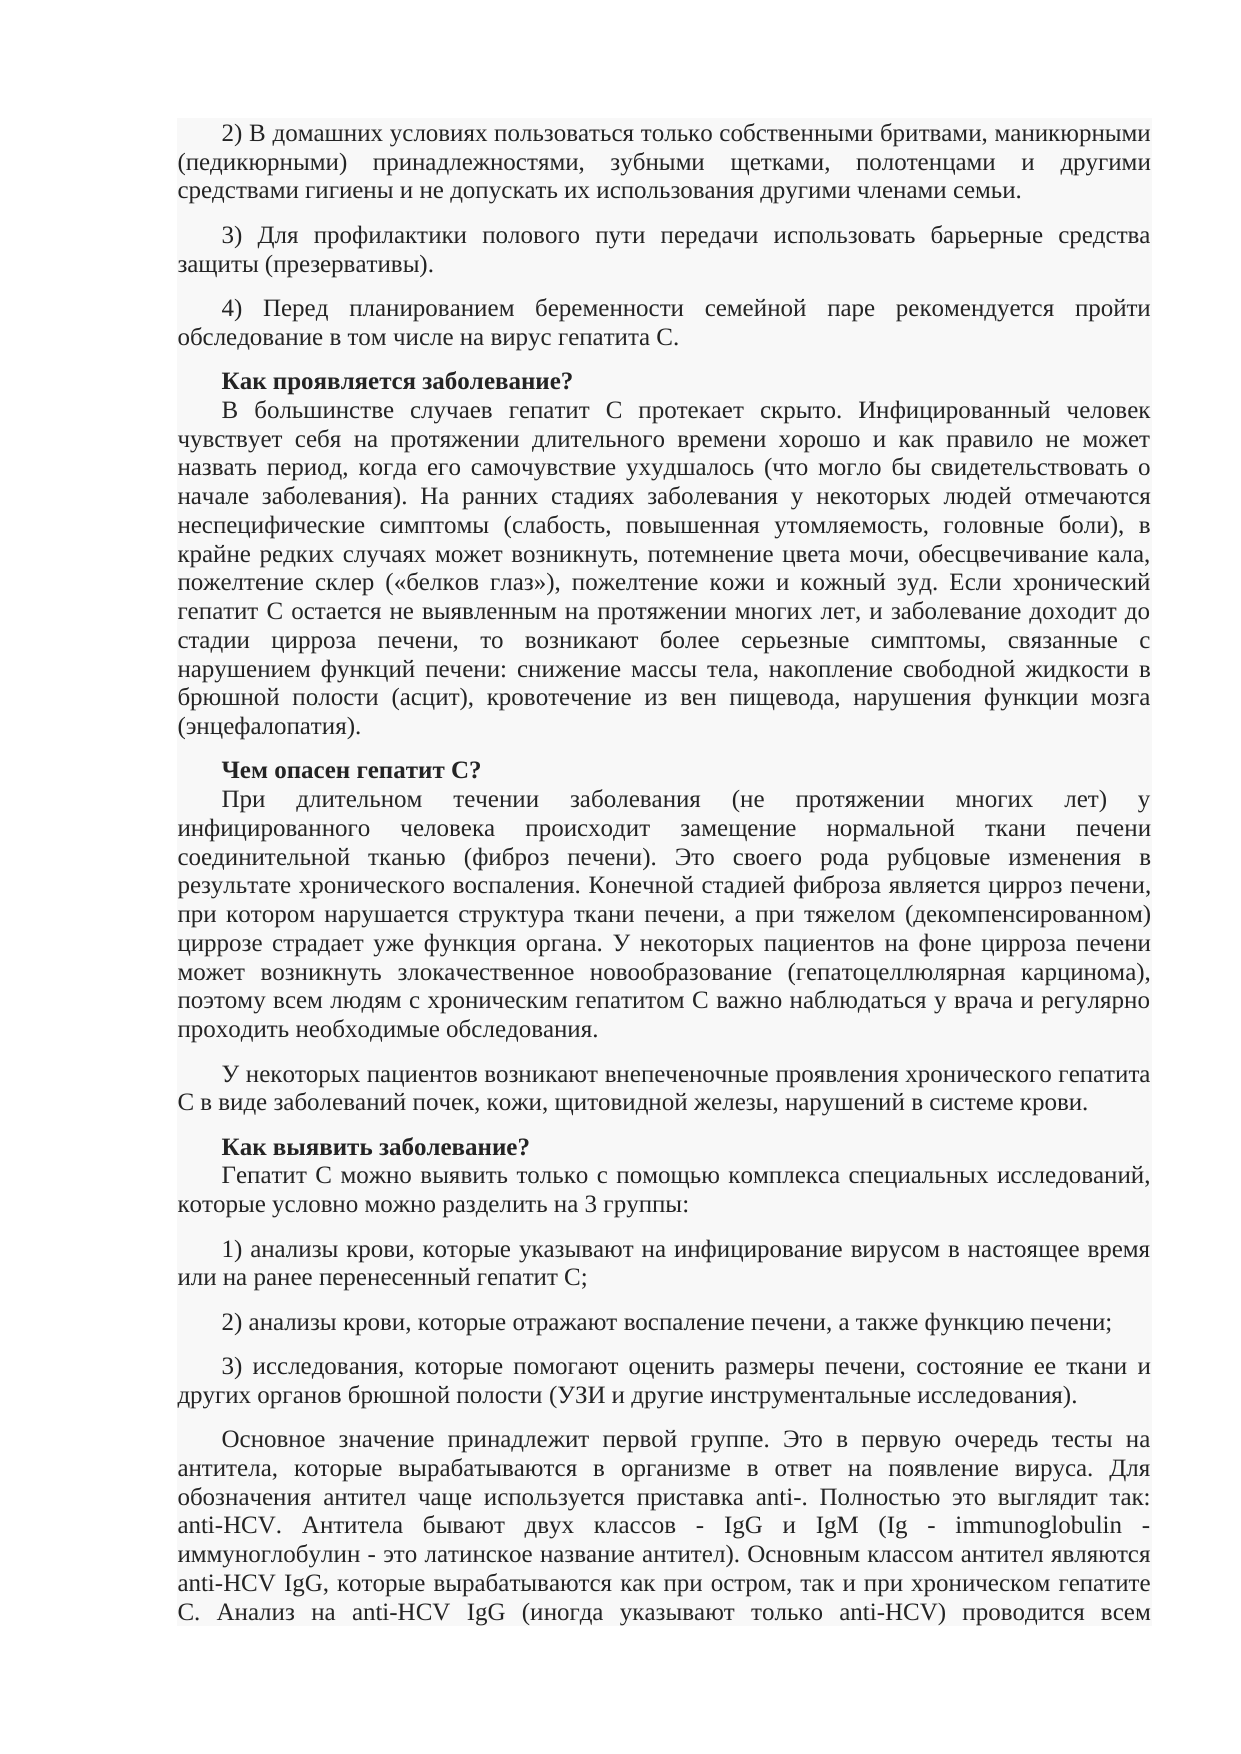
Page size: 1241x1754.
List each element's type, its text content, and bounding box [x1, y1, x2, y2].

text 2) анализы крови, которые отражают воспаление печени, а также функцию печени; [177, 1307, 1152, 1336]
text Гепатит С можно выявить только с помощью комплекса специальных исследований, которые условно можно разделить на 3 группы: [177, 1161, 1152, 1218]
text Как выявить заболевание? [177, 1132, 1152, 1161]
text 4) Перед планированием беременности семейной паре рекомендуется пройти обследование в том числе на вирус гепатита С. [177, 293, 1152, 351]
text 1) анализы крови, которые указывают на инфицирование вирусом в настоящее время или на ранее перенесенный гепатит С; [177, 1234, 1152, 1291]
text При длительном течении заболевания (не протяжении многих лет) у инфицированного человека происходит замещение нормальной ткани печени соединительной тканью (фиброз печени). Это своего рода рубцовые изменения в результате хронического воспаления. Конечной стадией фиброза является цирроз печени, при котором нарушается структура ткани печени, а при тяжелом (декомпенсированном) циррозе страдает уже функция органа. У некоторых пациентов на фоне цирроза печени может возникнуть злокачественное новообразование (гепатоцеллюлярная карцинома), поэтому всем людям с хроническим гепатитом С важно наблюдаться у врача и регулярно проходить необходимые обследования. [177, 784, 1152, 1043]
text 3) исследования, которые помогают оценить размеры печени, состояние ее ткани и других органов брюшной полости (УЗИ и другие инструментальные исследования). [177, 1351, 1152, 1409]
text Чем опасен гепатит С? [177, 756, 1152, 784]
text В большинстве случаев гепатит С протекает скрыто. Инфицированный человек чувствует себя на протяжении длительного времени хорошо и как правило не может назвать период, когда его самочувствие ухудшалось (что могло бы свидетельствовать о начале заболевания). На ранних стадиях заболевания у некоторых людей отмечаются неспецифические симптомы (слабость, повышенная утомляемость, головные боли), в крайне редких случаях может возникнуть, потемнение цвета мочи, обесцвечивание кала, пожелтение склер («белков глаз»), пожелтение кожи и кожный зуд. Если хронический гепатит С остается не выявленным на протяжении многих лет, и заболевание доходит до стадии цирроза печени, то возникают более серьезные симптомы, связанные с нарушением функций печени: снижение массы тела, накопление свободной жидкости в брюшной полости (асцит), кровотечение из вен пищевода, нарушения функции мозга (энцефалопатия). [177, 395, 1152, 740]
text У некоторых пациентов возникают внепеченочные проявления хронического гепатита С в виде заболеваний почек, кожи, щитовидной железы, нарушений в системе крови. [177, 1059, 1152, 1116]
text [177, 1424, 1152, 1626]
text 2) В домашних условиях пользоваться только собственными бритвами, маникюрными (педикюрными) принадлежностями, зубными щетками, полотенцами и другими средствами гигиены и не допускать их использования другими членами семьи. [177, 118, 1152, 204]
text Как проявляется заболевание? [177, 366, 1152, 395]
text 3) Для профилактики полового пути передачи использовать барьерные средства защиты (презервативы). [177, 220, 1152, 277]
